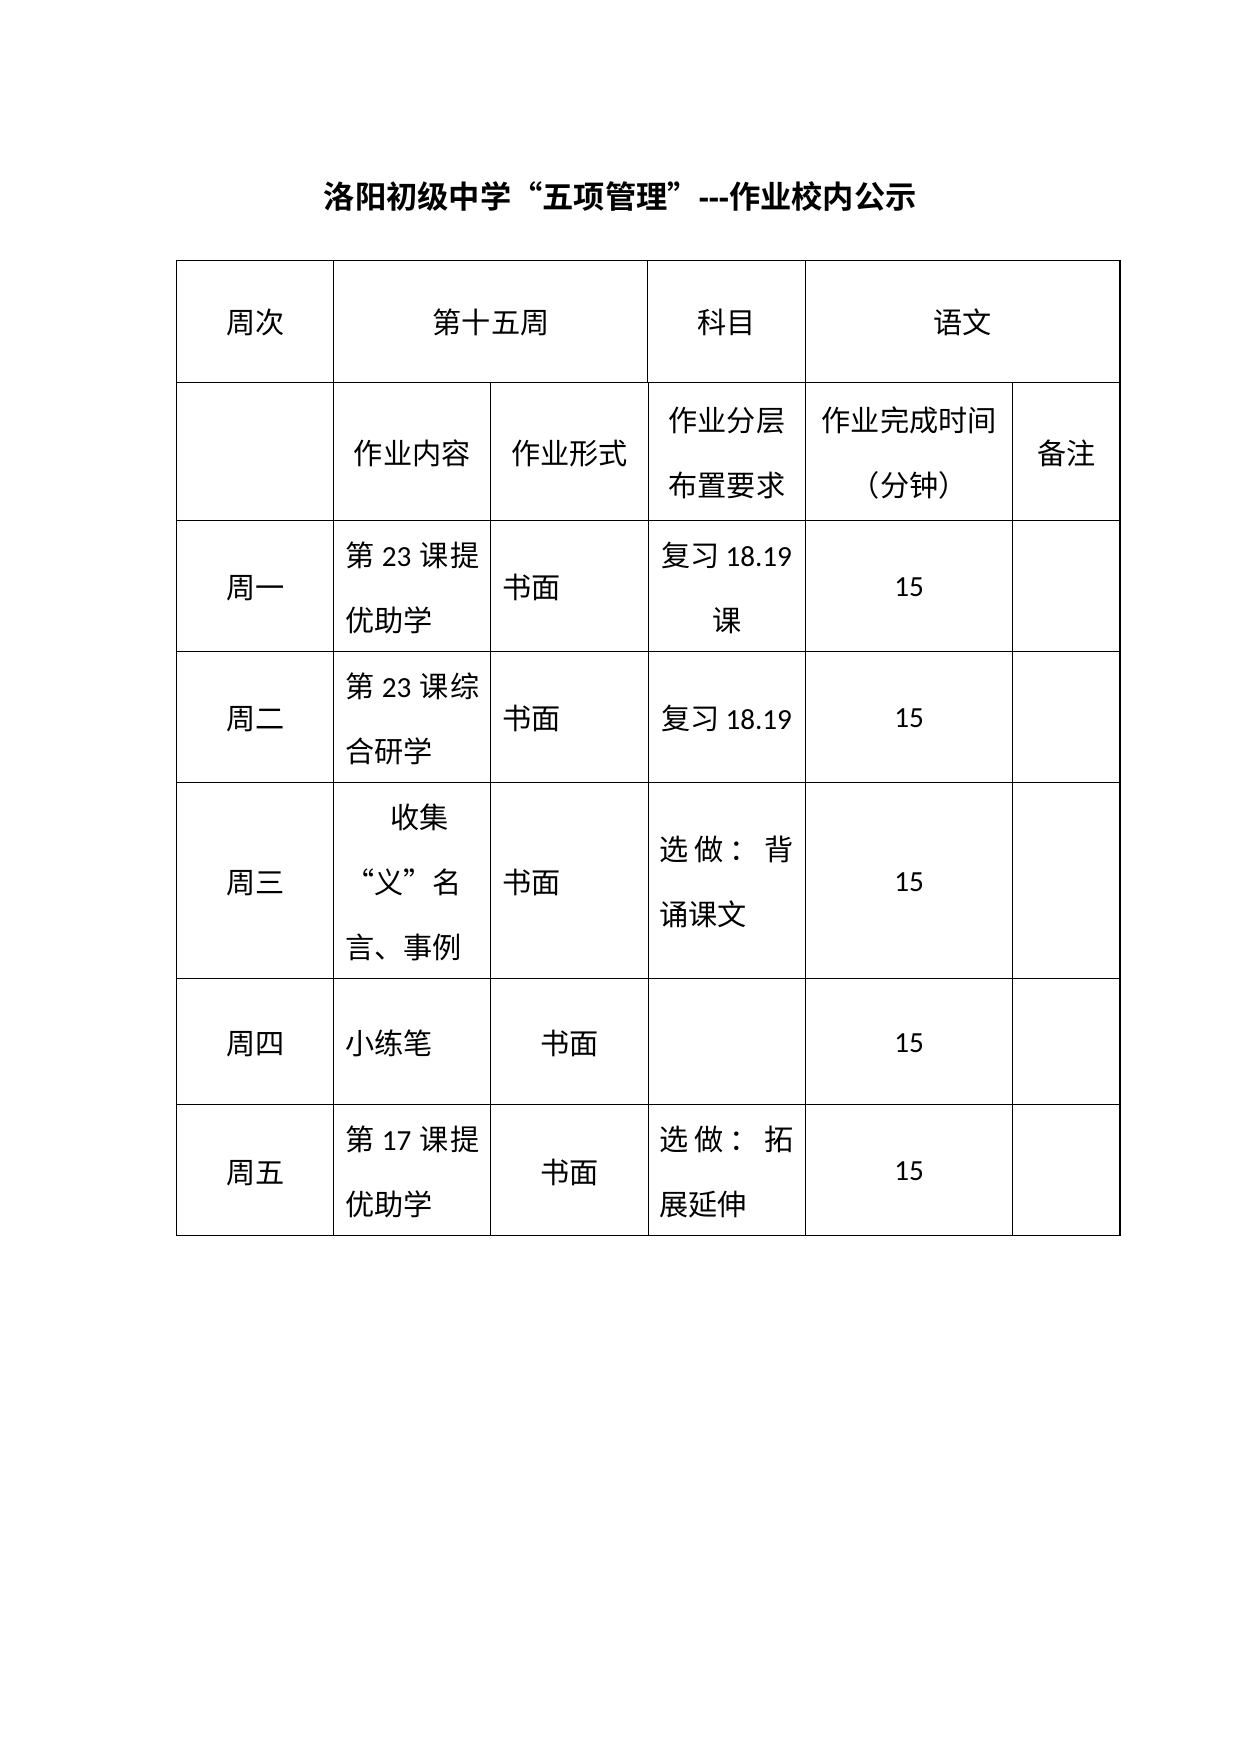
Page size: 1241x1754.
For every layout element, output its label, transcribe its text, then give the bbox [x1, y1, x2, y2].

table_cell 15 [806, 979, 1012, 1104]
table_cell 第23课提优助学 [334, 521, 490, 651]
table_cell 选做：背诵课文 [649, 783, 805, 978]
table_cell 15 [806, 521, 1012, 651]
table_cell 第17课提优助学 [334, 1105, 490, 1235]
table_header 科目 [648, 261, 805, 382]
text 洛阳初级中学“五项管理”---作业校内公示 [187, 162, 1053, 227]
table_cell 作业分层布置要求 [649, 383, 805, 520]
table_cell 书面 [491, 783, 648, 978]
table_cell [1013, 652, 1119, 782]
table_cell 选做：拓展延伸 [649, 1105, 805, 1235]
table_cell 周三 [177, 783, 333, 978]
table_cell 备注 [1013, 383, 1119, 520]
table_cell [1013, 1105, 1119, 1235]
table_cell [1013, 979, 1119, 1104]
table_cell 复习18.19课 [649, 521, 805, 651]
table_cell 周四 [177, 979, 333, 1104]
table_cell 书面 [491, 1105, 648, 1235]
table_cell [177, 383, 333, 520]
table_cell 复习18.19 [649, 652, 805, 782]
table_cell 周五 [177, 1105, 333, 1235]
table_cell 15 [806, 783, 1012, 978]
table_cell 作业形式 [491, 383, 648, 520]
table_cell 收集“义”名言、事例 [334, 783, 490, 978]
table_cell 书面 [491, 521, 648, 651]
table_cell [649, 979, 805, 1104]
table_cell 书面 [491, 652, 648, 782]
table_cell 15 [806, 652, 1012, 782]
table_cell [1013, 783, 1119, 978]
table_header 第十五周 [334, 261, 647, 382]
table_cell 周一 [177, 521, 333, 651]
table_cell 小练笔 [334, 979, 490, 1104]
table_cell 第23课综合研学 [334, 652, 490, 782]
table_cell 作业内容 [334, 383, 490, 520]
table_cell [1013, 521, 1119, 651]
table_cell 作业完成时间（分钟） [806, 383, 1012, 520]
table_header 周次 [177, 261, 333, 382]
table_cell 书面 [491, 979, 648, 1104]
table_cell 周二 [177, 652, 333, 782]
table_header 语文 [806, 261, 1119, 382]
table_cell 15 [806, 1105, 1012, 1235]
